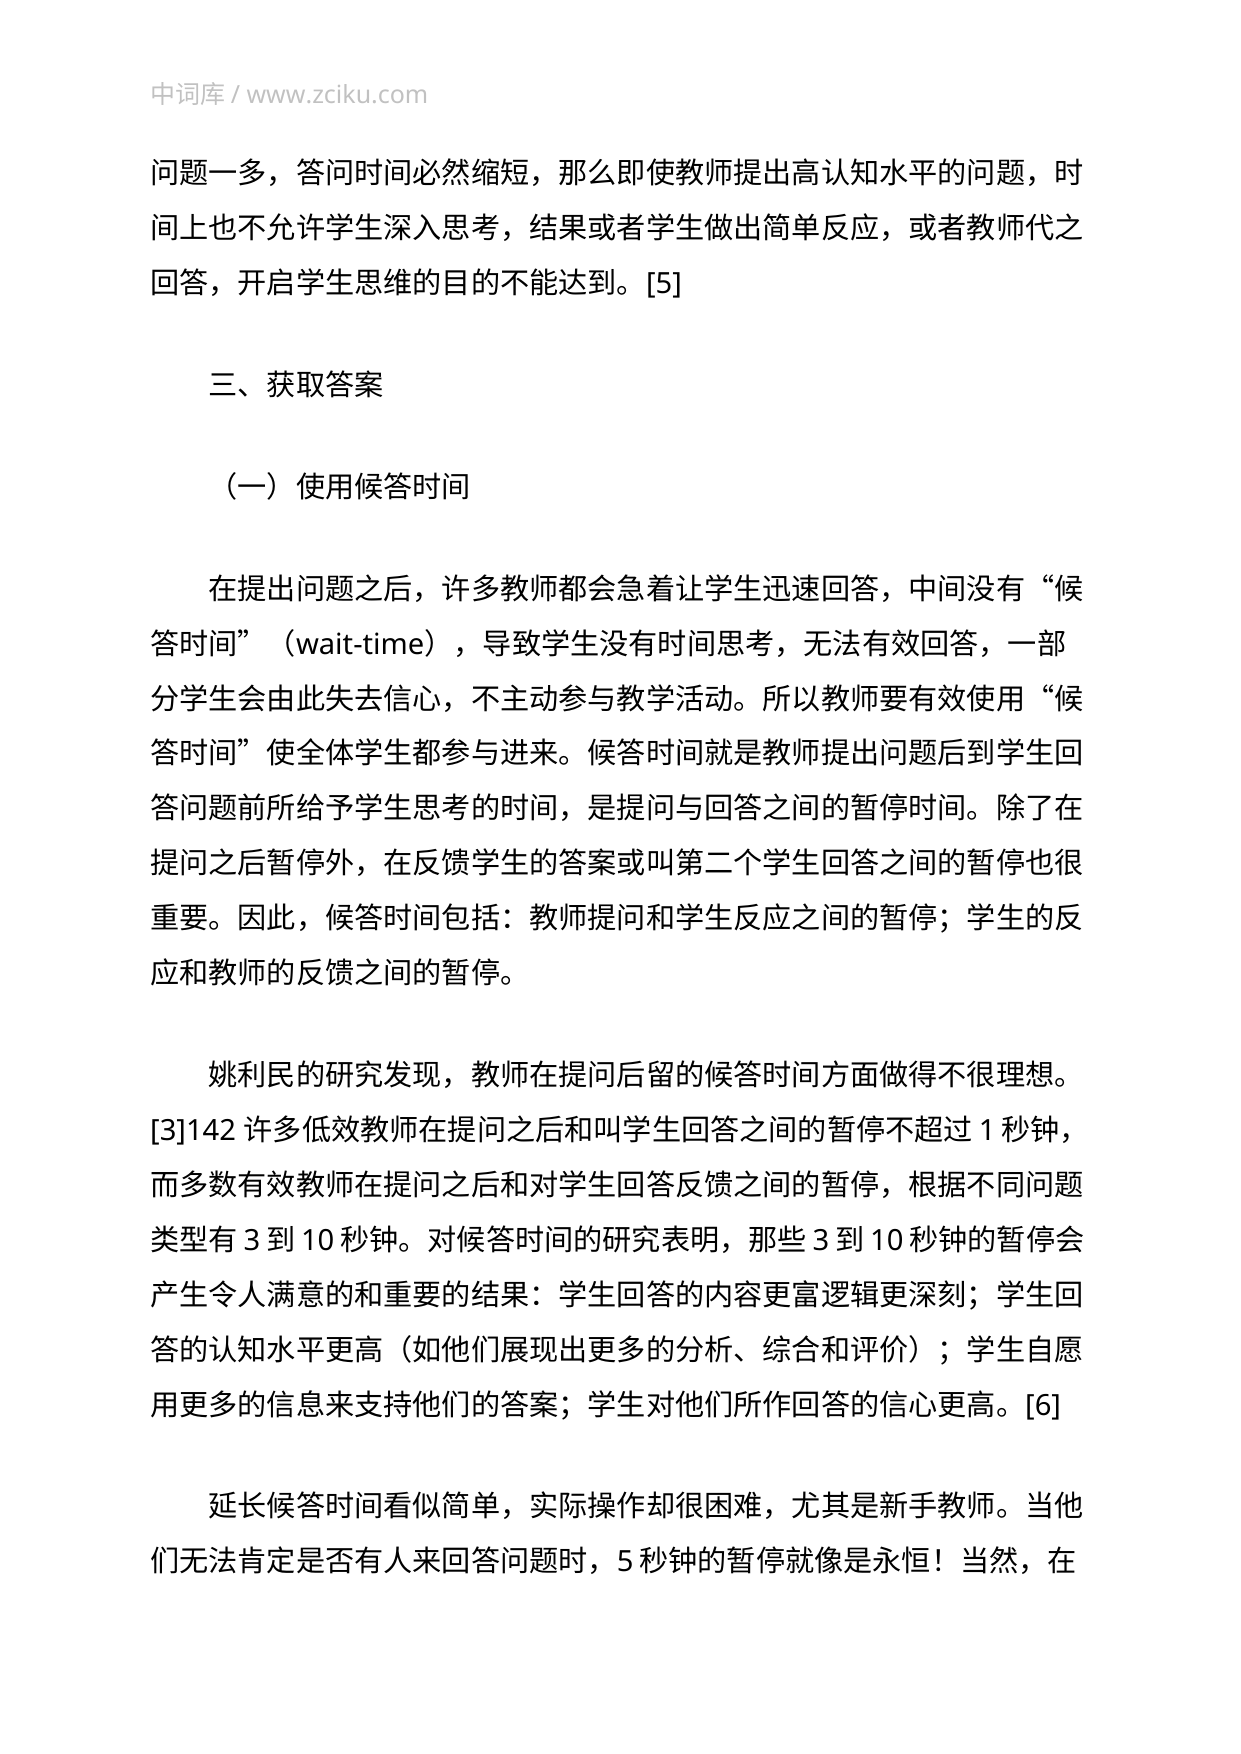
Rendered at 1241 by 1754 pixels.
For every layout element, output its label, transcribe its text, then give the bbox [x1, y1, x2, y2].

text （一）使用候答时间 [150, 463, 1090, 506]
text 在提出问题之后，许多教师都会急着让学生迅速回答，中间没有“候答时间”（wait-time），导致学生没有时间思考，无法有效回答，一部分学生会由此失去信心，不主动参与教学活动。所以教师要有效使用“候答时间”使全体学生都参与进来。候答时间就是教师提出问题后到学生回答问题前所给予学生思考的时间，是提问与回答之间的暂停时间。除了在提问之后暂停外，在反馈学生的答案或叫第二个学生回答之间的暂停也很重要。因此，候答时间包括：教师提问和学生反应之间的暂停；学生的反应和教师的反馈之间的暂停。 [150, 565, 1090, 992]
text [150, 1483, 1090, 1580]
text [150, 150, 1090, 302]
text 三、获取答案 [150, 362, 1090, 404]
text 姚利民的研究发现，教师在提问后留的候答时间方面做得不很理想。[3]142 许多低效教师在提问之后和叫学生回答之间的暂停不超过1秒钟，而多数有效教师在提问之后和对学生回答反馈之间的暂停，根据不同问题类型有3到10秒钟。对候答时间的研究表明，那些3到10秒钟的暂停会产生令人满意的和重要的结果：学生回答的内容更富逻辑更深刻；学生回答的认知水平更高（如他们展现出更多的分析、综合和评价）；学生自愿用更多的信息来支持他们的答案；学生对他们所作回答的信心更高。[6] [150, 1051, 1090, 1423]
